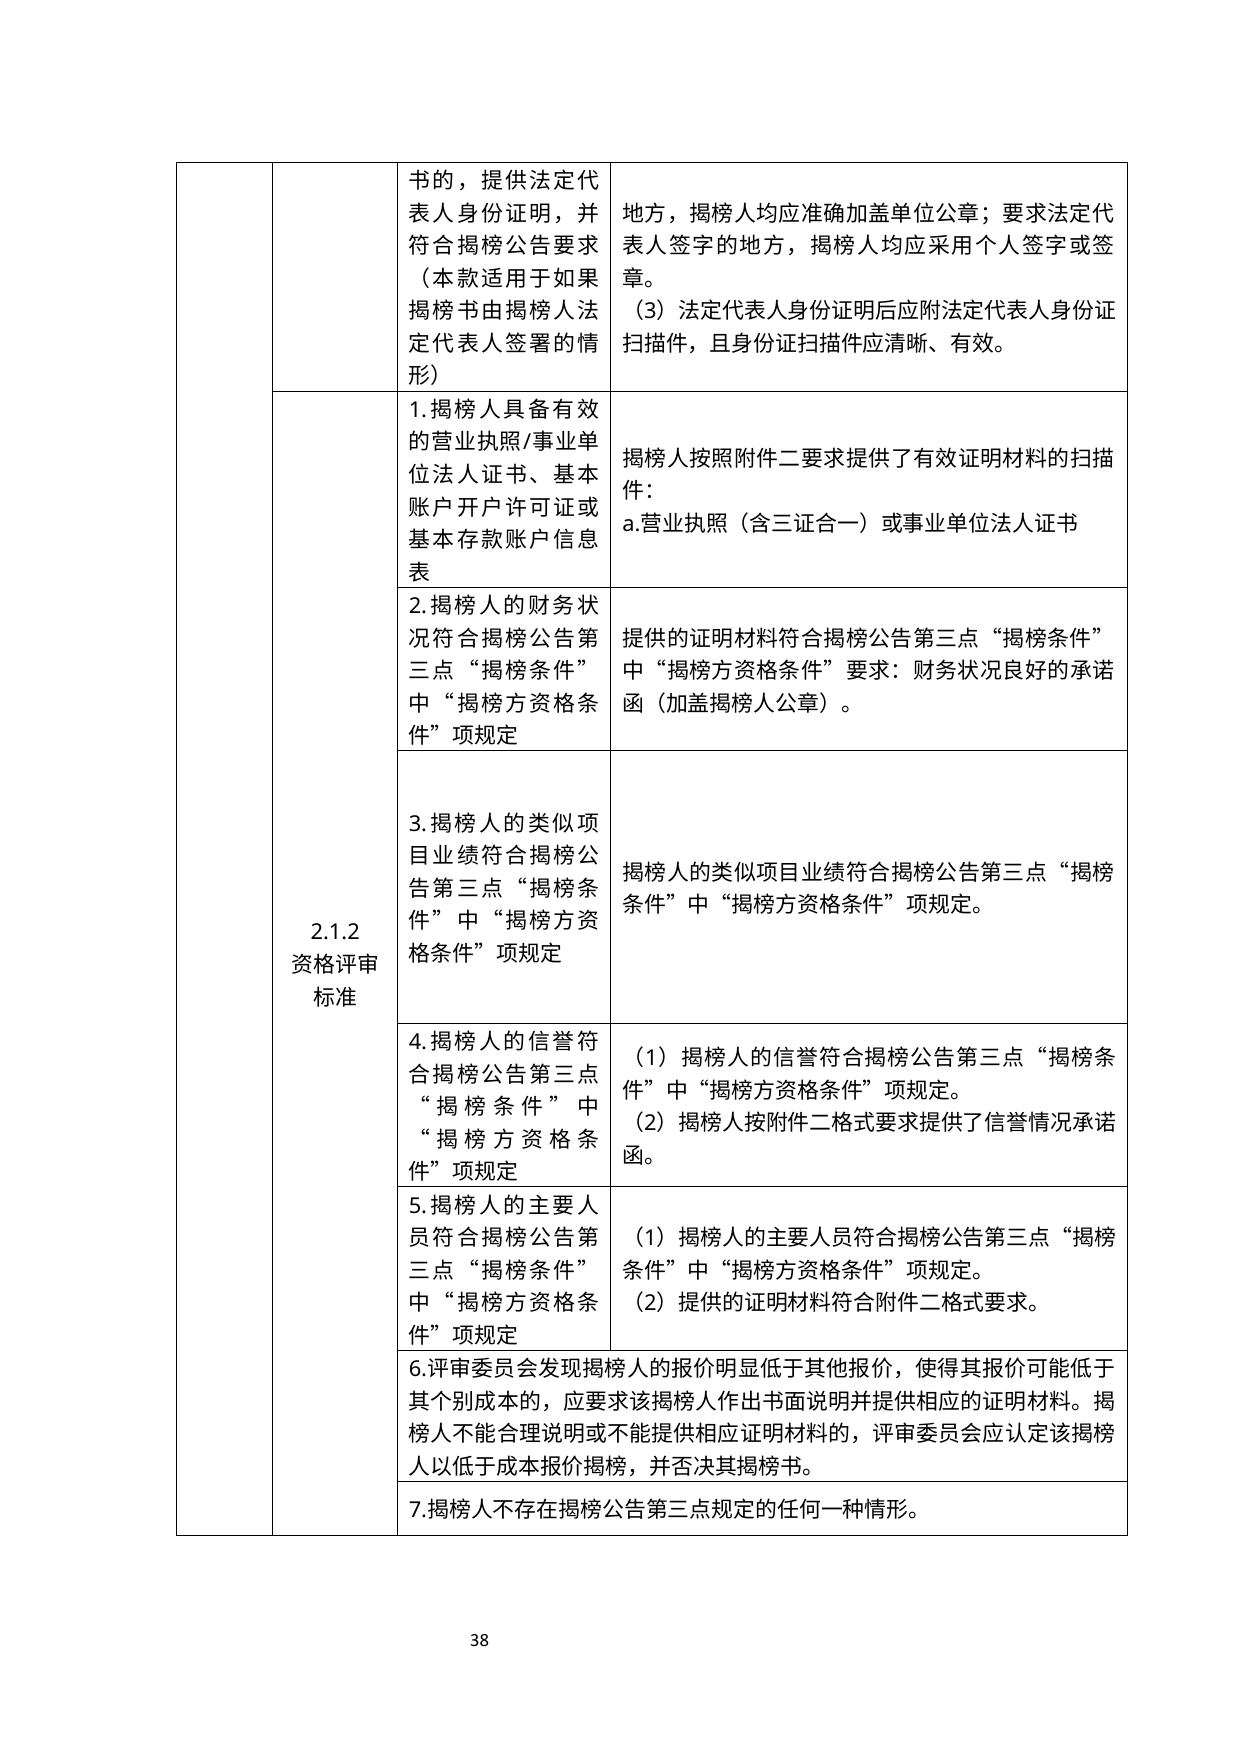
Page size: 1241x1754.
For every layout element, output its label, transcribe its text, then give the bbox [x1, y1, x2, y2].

table_cell 3.揭榜人的类似项目业绩符合揭榜公告第三点“揭榜条件”中“揭榜方资格条件”项规定 [398, 751, 610, 1023]
table_cell 揭榜人按照附件二要求提供了有效证明材料的扫描件： a.营业执照（含三证合一）或事业单位法人证书 [611, 392, 1127, 587]
table_cell （1）揭榜人的信誉符合揭榜公告第三点“揭榜条件”中“揭榜方资格条件”项规定。 （2）揭榜人按附件二格式要求提供了信誉情况承诺函。 [611, 1024, 1127, 1186]
table_cell 2.揭榜人的财务状况符合揭榜公告第三点“揭榜条件”中“揭榜方资格条件”项规定 [398, 588, 610, 750]
table_cell 2.1.2 资格评审标准 [273, 392, 397, 1535]
table_cell 5.揭榜人的主要人员符合揭榜公告第三点“揭榜条件”中“揭榜方资格条件”项规定 [398, 1187, 610, 1350]
table_cell 1.揭榜人具备有效的营业执照/事业单位法人证书、基本账户开户许可证或基本存款账户信息表 [398, 392, 610, 587]
table_cell 7.揭榜人不存在揭榜公告第三点规定的任何一种情形。 [398, 1482, 1127, 1535]
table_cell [611, 163, 1127, 391]
table_cell 揭榜人的类似项目业绩符合揭榜公告第三点“揭榜条件”中“揭榜方资格条件”项规定。 [611, 751, 1127, 1023]
table_cell 4.揭榜人的信誉符合揭榜公告第三点“揭榜条件”中“揭榜方资格条件”项规定 [398, 1024, 610, 1186]
table_cell （1）揭榜人的主要人员符合揭榜公告第三点“揭榜条件”中“揭榜方资格条件”项规定。 （2）提供的证明材料符合附件二格式要求。 [611, 1187, 1127, 1350]
table_cell 6.评审委员会发现揭榜人的报价明显低于其他报价，使得其报价可能低于其个别成本的，应要求该揭榜人作出书面说明并提供相应的证明材料。揭榜人不能合理说明或不能提供相应证明材料的，评审委员会应认定该揭榜人以低于成本报价揭榜，并否决其揭榜书。 [398, 1351, 1127, 1481]
table_cell 提供的证明材料符合揭榜公告第三点“揭榜条件”中“揭榜方资格条件”要求：财务状况良好的承诺函（加盖揭榜人公章）。 [611, 588, 1127, 750]
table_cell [398, 163, 610, 391]
